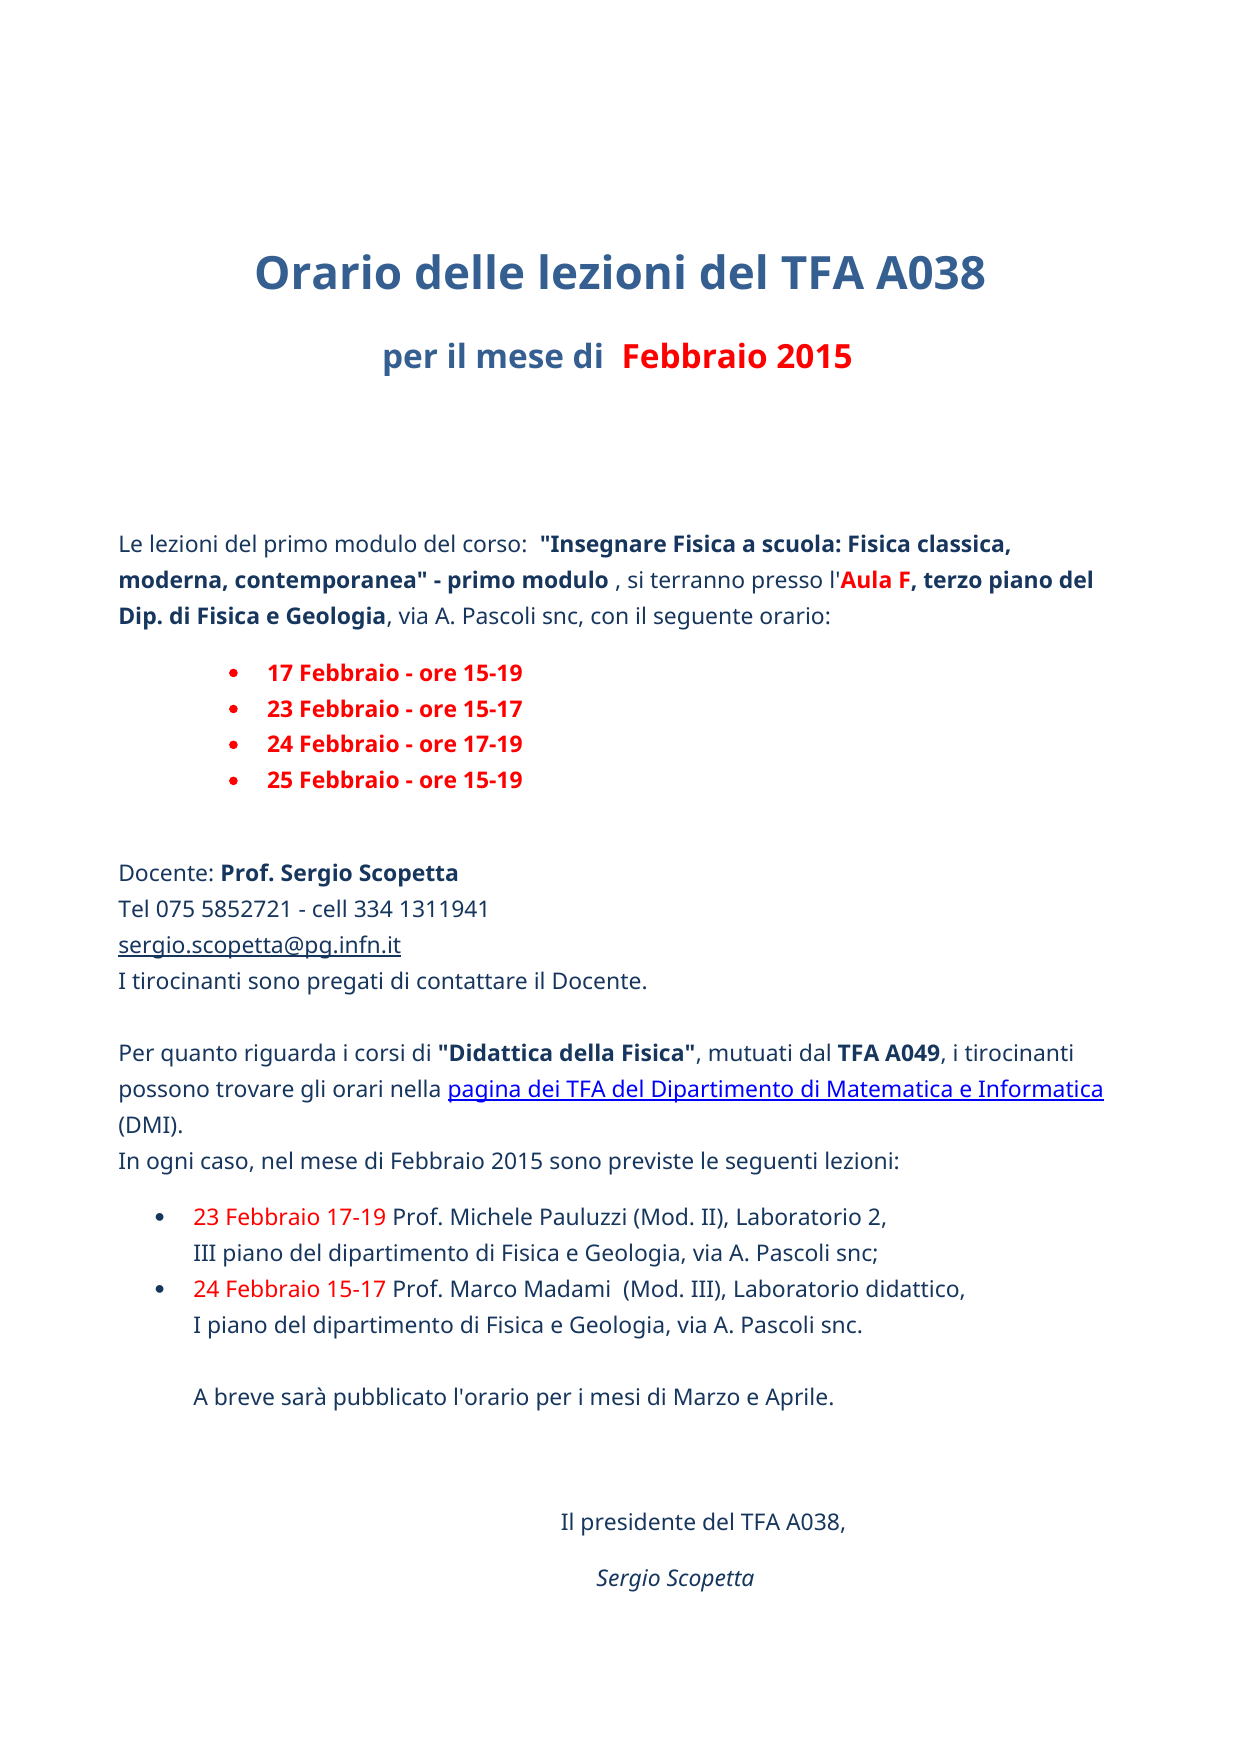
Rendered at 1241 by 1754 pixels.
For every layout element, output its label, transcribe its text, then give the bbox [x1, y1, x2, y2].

list 23 Febbraio 17-19 Prof. Michele Pauluzzi (Mod. II), Laboratorio 2, III piano del dipartimento di Fisica e Geologia, via A. Pascoli snc; [156, 1201, 1122, 1268]
list 23 Febbraio - ore 15-17 [229, 692, 1122, 724]
list 17 Febbraio - ore 15-19 [229, 657, 1122, 688]
text Il presidente del TFA A038, [561, 1469, 1122, 1537]
list 24 Febbraio 15-17 Prof. Marco Madami (Mod. III), Laboratorio didattico, I piano del dipartimento di Fisica e Geologia, via A. Pascoli snc. A breve sarà pubblicato l'orario per i mesi di Marzo e Aprile. [156, 1273, 1122, 1444]
text Docente: Prof. Sergio Scopetta Tel 075 5852721 - cell 334 1311941 sergio.scopetta@pg.infn.it I tirocinanti sono pregati di contattare il Docente. Per quanto riguarda i corsi di "Didattica della Fisica", mutuati dal TFA A049, i tirocinanti possono trovare gli orari nella pagina dei TFA del Dipartimento di Matematica e Informatica (DMI). In ogni caso, nel mese di Febbraio 2015 sono previste le seguenti lezioni: [118, 821, 1122, 1176]
text Orario delle lezioni del TFA A038 [118, 240, 1122, 302]
list 25 Febbraio - ore 15-19 [229, 764, 1122, 796]
text Sergio Scopetta [561, 1562, 1122, 1626]
text Le lezioni del primo modulo del corso: "Insegnare Fisica a scuola: Fisica classica, moderna, contemporanea" - primo modulo , si terranno presso l'Aula F, terzo piano del Dip. di Fisica e Geologia, via A. Pascoli snc, con il seguente orario: [118, 528, 1122, 631]
text per il mese di Febbraio 2015 [118, 333, 1122, 446]
list 24 Febbraio - ore 17-19 [229, 728, 1122, 760]
